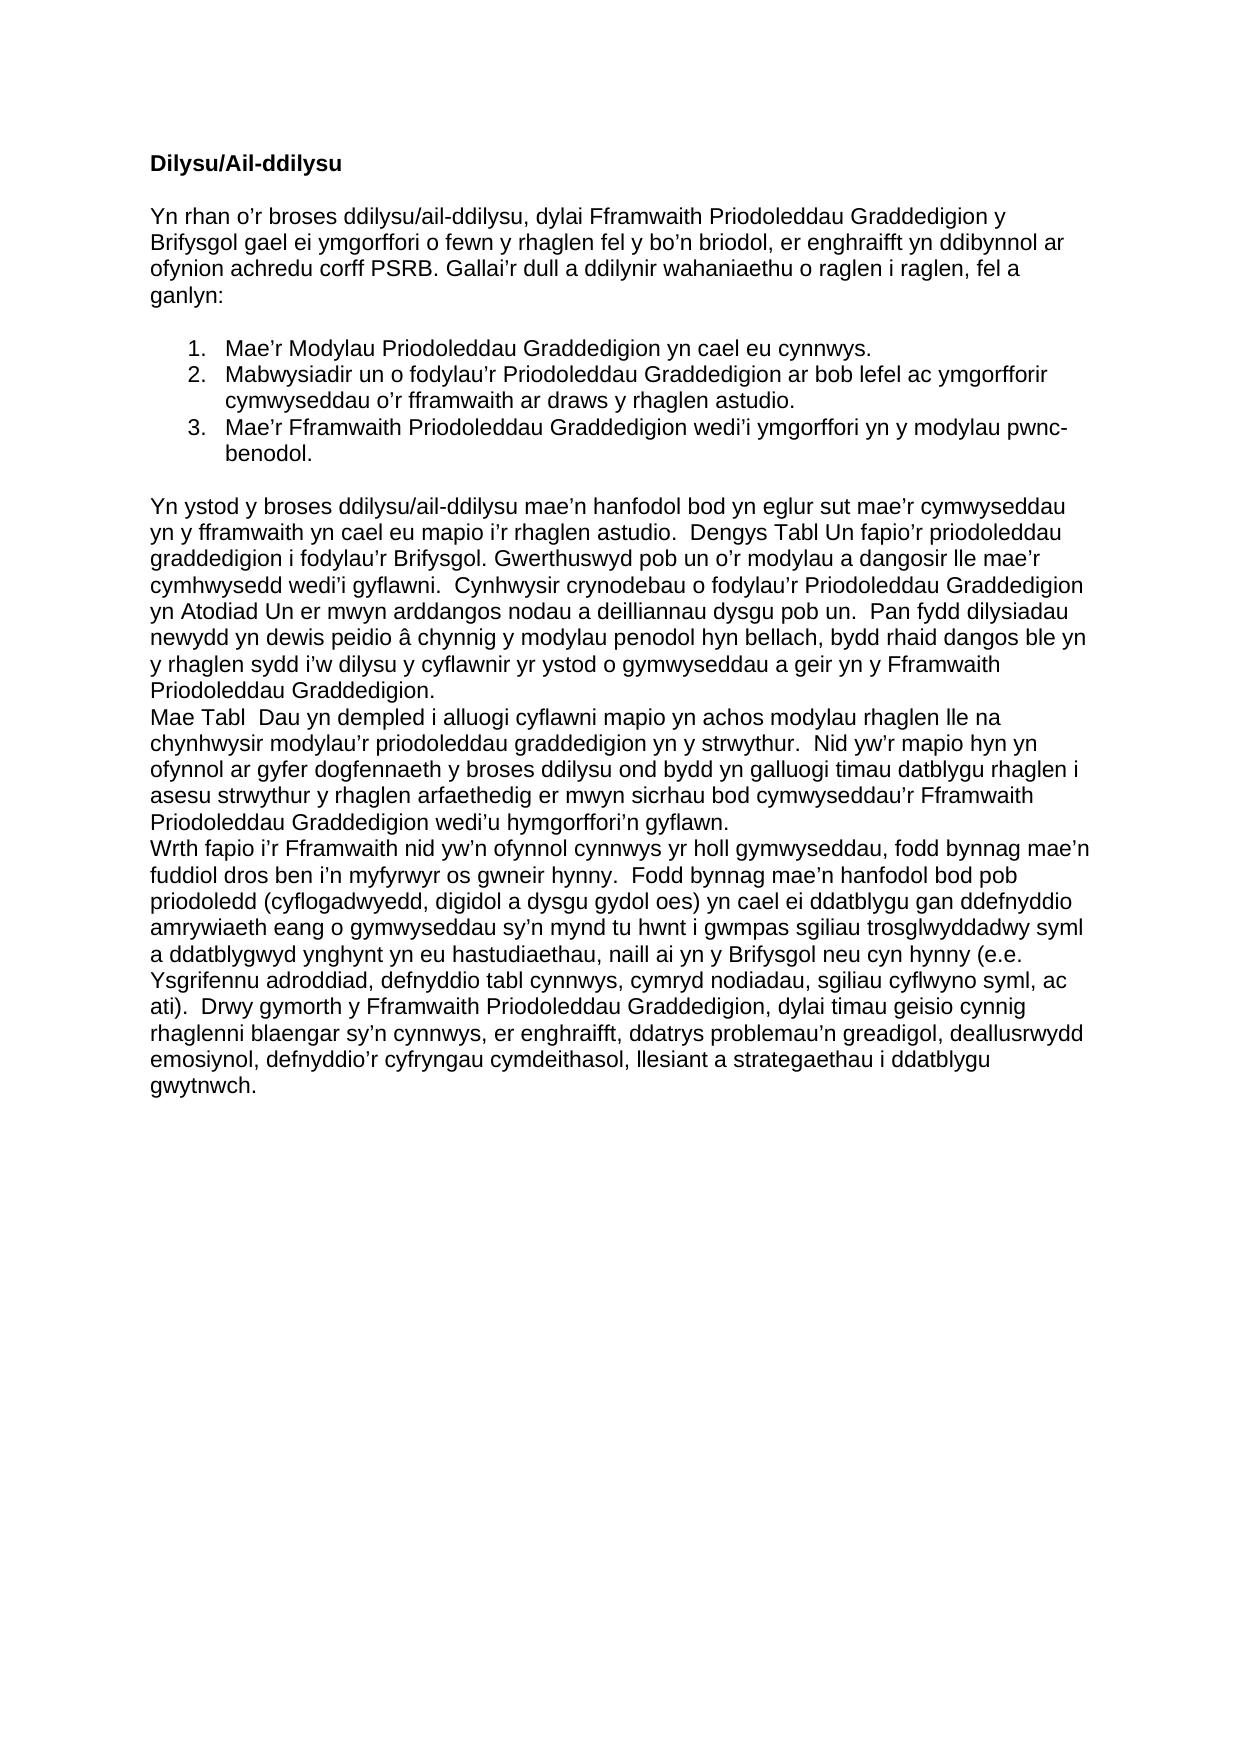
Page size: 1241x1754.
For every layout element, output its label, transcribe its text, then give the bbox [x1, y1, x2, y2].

list Mae’r Modylau Priodoleddau Graddedigion yn cael eu cynnwys. [187, 334, 1090, 361]
list Mae’r Fframwaith Priodoleddau Graddedigion wedi’i ymgorffori yn y modylau pwnc-benodol. [187, 413, 1090, 466]
list Mabwysiadir un o fodylau’r Priodoleddau Graddedigion ar bob lefel ac ymgorfforir cymwyseddau o’r fframwaith ar draws y rhaglen astudio. [187, 361, 1090, 413]
text Wrth fapio i’r Fframwaith nid yw’n ofynnol cynnwys yr holl gymwyseddau, fodd bynnag mae’n fuddiol dros ben i’n myfyrwyr os gwneir hynny. Fodd bynnag mae’n hanfodol bod pob priodoledd (cyflogadwyedd, digidol a dysgu gydol oes) yn cael ei ddatblygu gan ddefnyddio amrywiaeth eang o gymwyseddau sy’n mynd tu hwnt i gwmpas sgiliau trosglwyddadwy syml a ddatblygwyd ynghynt yn eu hastudiaethau, naill ai yn y Brifysgol neu cyn hynny (e.e. Ysgrifennu adroddiad, defnyddio tabl cynnwys, cymryd nodiadau, sgiliau cyflwyno syml, ac ati). Drwy gymorth y Fframwaith Priodoleddau Graddedigion, dylai timau geisio cynnig rhaglenni blaengar sy’n cynnwys, er enghraifft, ddatrys problemau’n greadigol, deallusrwydd emosiynol, defnyddio’r cyfryngau cymdeithasol, llesiant a strategaethau i ddatblygu gwytnwch. [150, 835, 1090, 1099]
text Yn rhan o’r broses ddilysu/ail-ddilysu, dylai Fframwaith Priodoleddau Graddedigion y Brifysgol gael ei ymgorffori o fewn y rhaglen fel y bo’n briodol, er enghraifft yn ddibynnol ar ofynion achredu corff PSRB. Gallai’r dull a ddilynir wahaniaethu o raglen i raglen, fel a ganlyn: [150, 203, 1090, 308]
text Dilysu/Ail-ddilysu [150, 150, 1090, 176]
text Mae Tabl Dau yn dempled i alluogi cyflawni mapio yn achos modylau rhaglen lle na chynhwysir modylau’r priodoleddau graddedigion yn y strwythur. Nid yw’r mapio hyn yn ofynnol ar gyfer dogfennaeth y broses ddilysu ond bydd yn galluogi timau datblygu rhaglen i asesu strwythur y rhaglen arfaethedig er mwyn sicrhau bod cymwyseddau’r Fframwaith Priodoleddau Graddedigion wedi’u hymgorffori’n gyflawn. [150, 703, 1090, 835]
text Yn ystod y broses ddilysu/ail-ddilysu mae’n hanfodol bod yn eglur sut mae’r cymwyseddau yn y fframwaith yn cael eu mapio i’r rhaglen astudio. Dengys Tabl Un fapio’r priodoleddau graddedigion i fodylau’r Brifysgol. Gwerthuswyd pob un o’r modylau a dangosir lle mae’r cymhwysedd wedi’i gyflawni. Cynhwysir crynodebau o fodylau’r Priodoleddau Graddedigion yn Atodiad Un er mwyn arddangos nodau a deilliannau dysgu pob un. Pan fydd dilysiadau newydd yn dewis peidio â chynnig y modylau penodol hyn bellach, bydd rhaid dangos ble yn y rhaglen sydd i’w dilysu y cyflawnir yr ystod o gymwyseddau a geir yn y Fframwaith Priodoleddau Graddedigion. [150, 493, 1090, 703]
